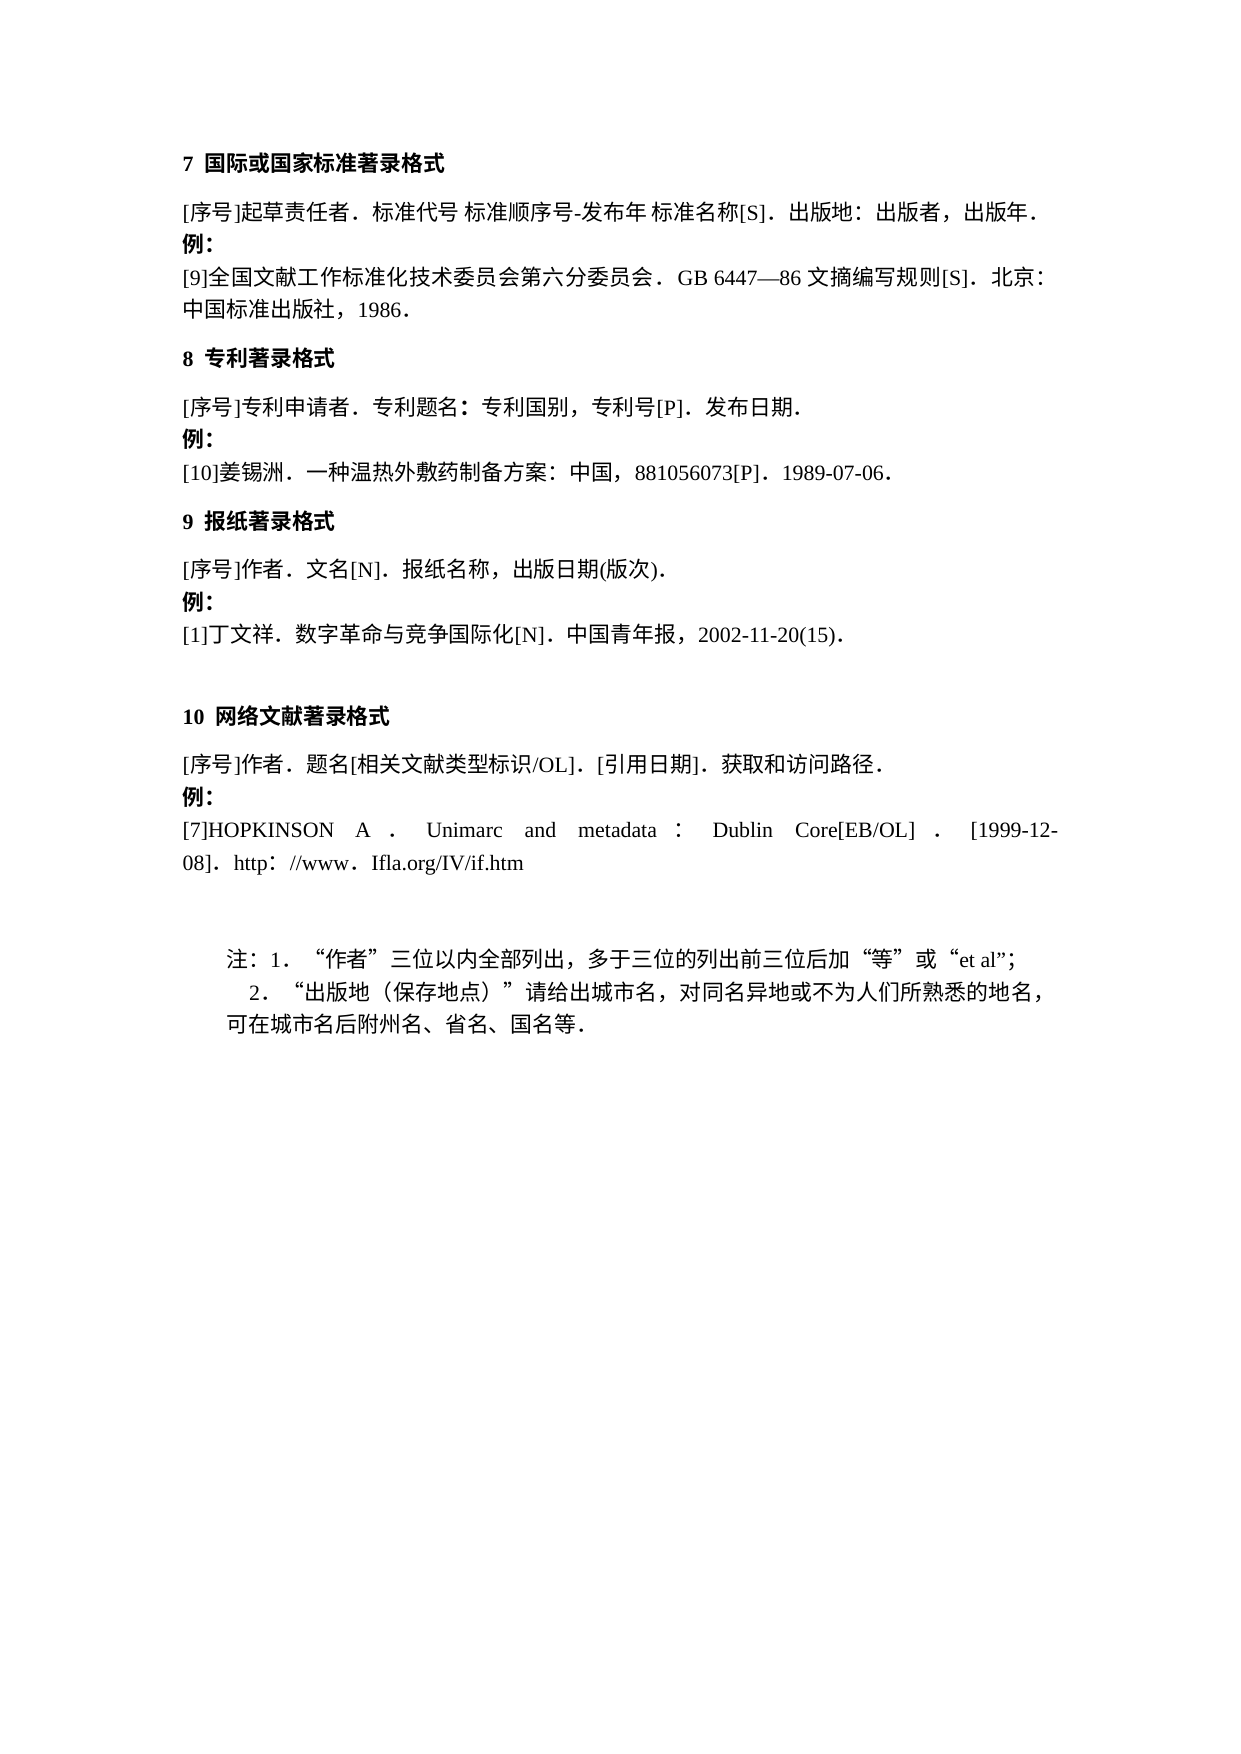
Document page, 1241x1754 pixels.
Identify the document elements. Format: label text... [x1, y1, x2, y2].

text 8 专利著录格式 [182, 341, 1058, 373]
text 例： [182, 227, 1058, 259]
text 7 国际或国家标准著录格式 [182, 146, 1058, 178]
text 9 报纸著录格式 [182, 503, 1058, 536]
text [序号]专利申请者．专利题名：专利国别，专利号[P]．发布日期． [182, 389, 1058, 422]
text [10]姜锡洲．一种温热外敷药制备方案：中国，881056073[P]．1989-07-06． [182, 454, 1058, 487]
text [1]丁文祥．数字革命与竞争国际化[N]．中国青年报，2002-11-20(15)． [182, 617, 1058, 649]
text [序号]作者．题名[相关文献类型标识/OL]．[引用日期]．获取和访问路径． [182, 747, 1058, 779]
text [9]全国文献工作标准化技术委员会第六分委员会．GB 6447—86 文摘编写规则[S]．北京：中国标准出版社，1986． [182, 259, 1058, 324]
text 注：1．“作者”三位以内全部列出，多于三位的列出前三位后加“等”或“et al”； [182, 942, 1058, 974]
text 例： [182, 779, 1058, 812]
text [序号]起草责任者．标准代号 标准顺序号-发布年 标准名称[S]．出版地：出版者，出版年． [182, 194, 1058, 227]
text 例： [182, 584, 1058, 617]
text 10 网络文献著录格式 [182, 698, 1058, 731]
text 2．“出版地（保存地点）”请给出城市名，对同名异地或不为人们所熟悉的地名，可在城市名后附州名、省名、国名等． [226, 974, 1058, 1039]
text [序号]作者．文名[N]．报纸名称，出版日期(版次)． [182, 552, 1058, 584]
text 例： [182, 422, 1058, 454]
text [7]HOPKINSON A．Unimarc and metadata：Dublin Core[EB/OL]．[]．http：//www．Ifla.org/IV/if.htm [182, 812, 1058, 877]
